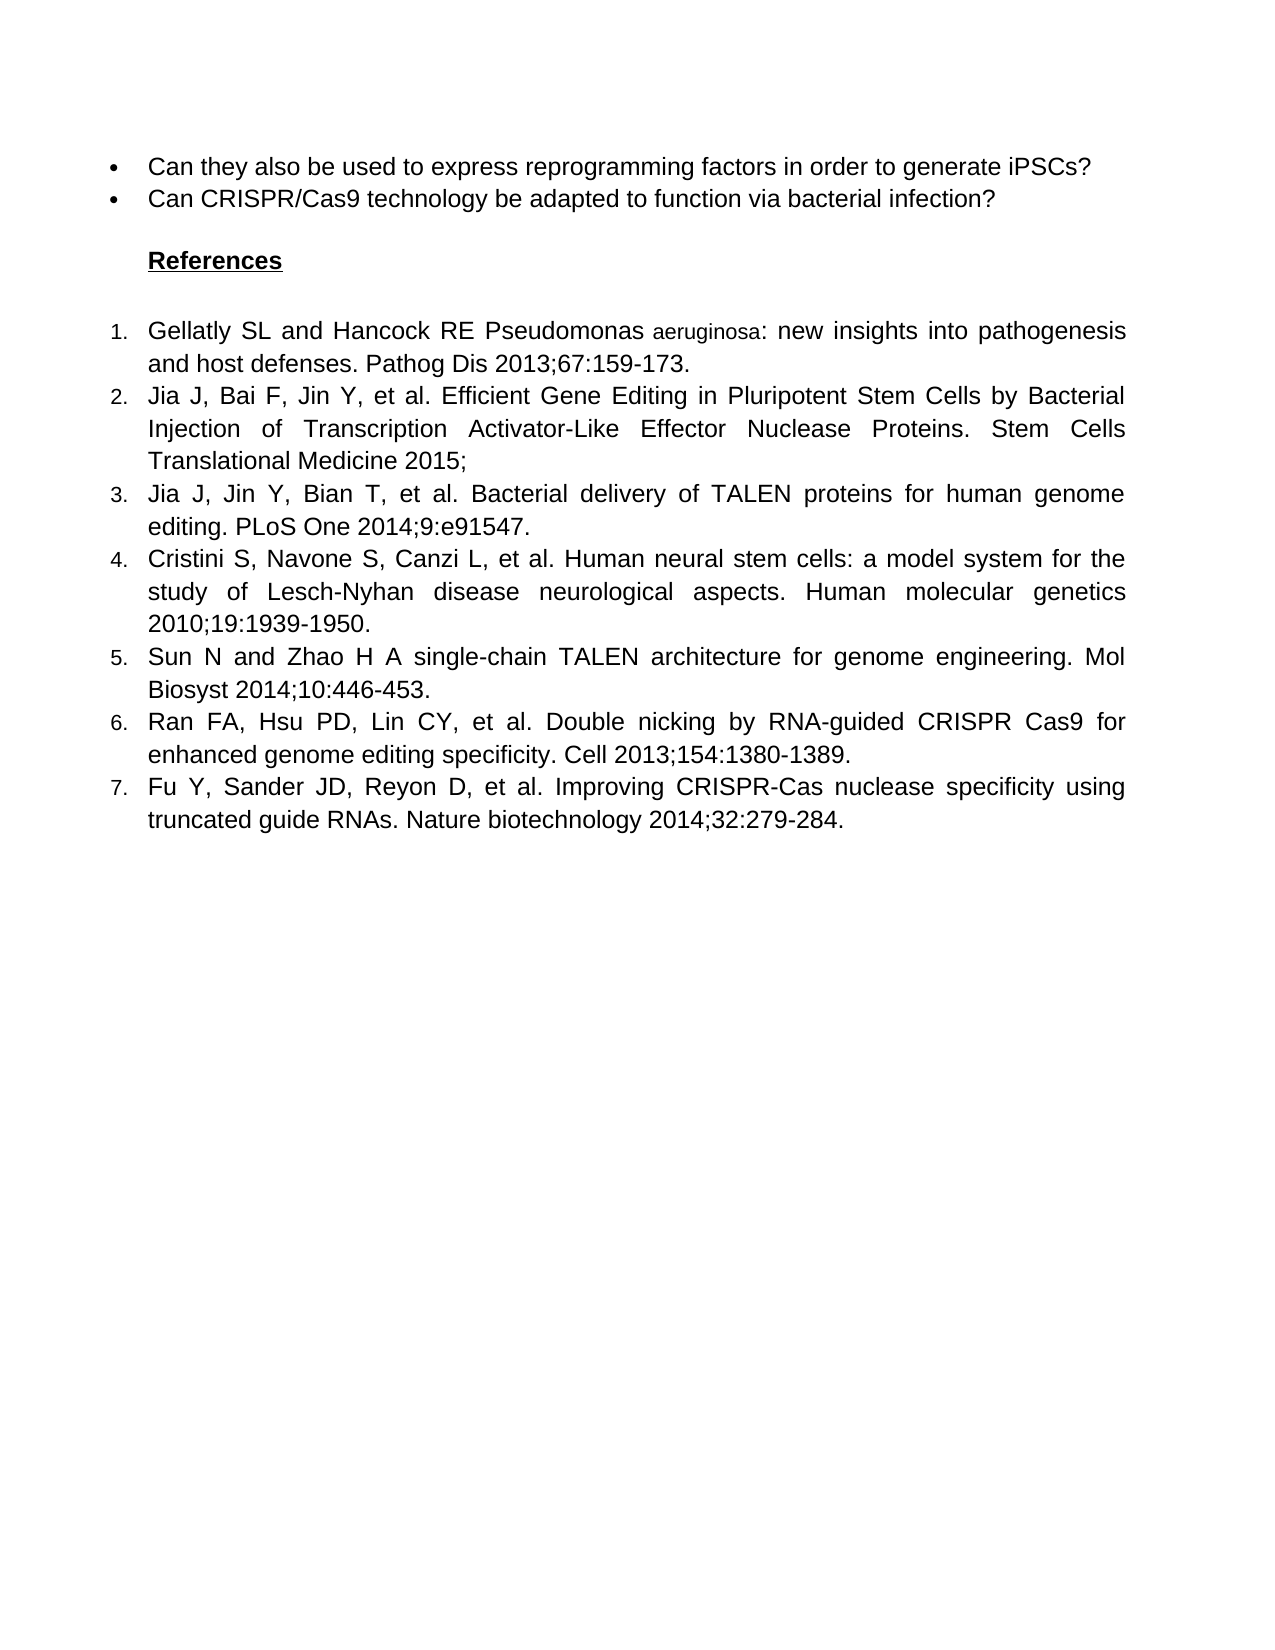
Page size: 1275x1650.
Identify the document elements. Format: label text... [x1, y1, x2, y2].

list Can they also be used to express reprogramming factors in order to generate iPSCs? [110, 148, 1127, 180]
list Cristini S, Navone S, Canzi L, et al. Human neural stem cells: a model system for the study of Lesch-Nyhan disease neurological aspects. Human molecular genetics 2010;19:1939-1950. [110, 540, 1127, 638]
list Fu Y, Sander JD, Reyon D, et al. Improving CRISPR-Cas nuclease specificity using truncated guide RNAs. Nature biotechnology 2014;32:279-284. [110, 768, 1127, 834]
list Gellatly SL and Hancock RE Pseudomonas aeruginosa: new insights into pathogenesis and host defenses. Pathog Dis 2013;67:159-173. [110, 312, 1127, 377]
list Sun N and Zhao H A single-chain TALEN architecture for genome engineering. Mol Biosyst 2014;10:446-453. [110, 638, 1127, 703]
list Ran FA, Hsu PD, Lin CY, et al. Double nicking by RNA-guided CRISPR Cas9 for enhanced genome editing specificity. Cell 2013;154:1380-1389. [110, 703, 1127, 768]
text References [148, 242, 1127, 274]
list Jia J, Jin Y, Bian T, et al. Bacterial delivery of TALEN proteins for human genome editing. PLoS One 2014;9:e91547. [110, 475, 1127, 540]
list Can CRISPR/Cas9 technology be adapted to function via bacterial infection? [110, 180, 1127, 213]
list Jia J, Bai F, Jin Y, et al. Efficient Gene Editing in Pluripotent Stem Cells by Bacterial Injection of Transcription Activator-Like Effector Nuclease Proteins. Stem Cells Translational Medicine 2015; [110, 377, 1127, 475]
